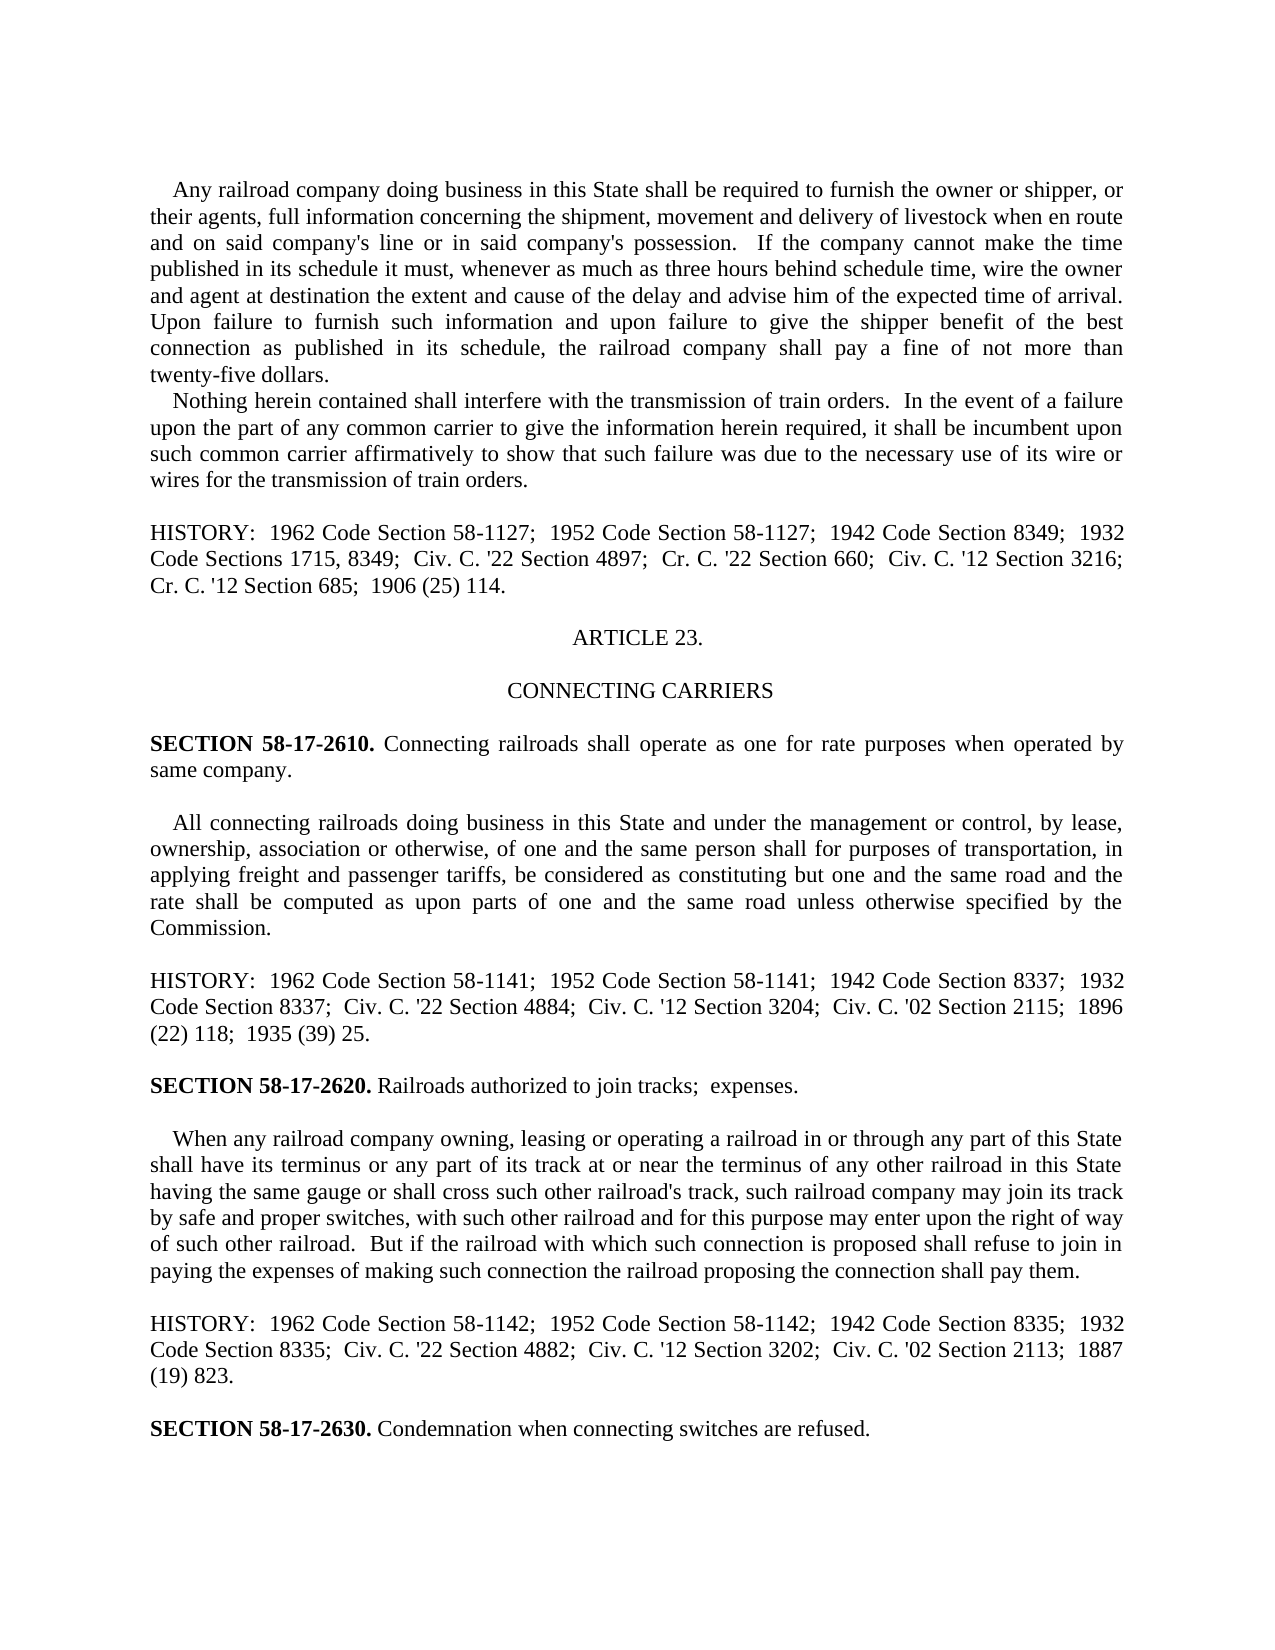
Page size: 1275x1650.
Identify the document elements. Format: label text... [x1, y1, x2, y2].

text SECTION 58-17-2620. Railroads authorized to join tracks; expenses. [150, 1072, 1125, 1099]
text When any railroad company owning, leasing or operating a railroad in or through any part of this State shall have its terminus or any part of its track at or near the terminus of any other railroad in this State having the same gauge or shall cross such other railroad's track, such railroad company may join its track by safe and proper switches, with such other railroad and for this purpose may enter upon the right of way of such other railroad. But if the railroad with which such connection is proposed shall refuse to join in paying the expenses of making such connection the railroad proposing the connection shall pay them. [150, 1125, 1125, 1283]
text ARTICLE 23. [150, 624, 1125, 651]
text Nothing herein contained shall interfere with the transmission of train orders. In the event of a failure upon the part of any common carrier to give the information herein required, it shall be incumbent upon such common carrier affirmatively to show that such failure was due to the necessary use of its wire or wires for the transmission of train orders. [150, 387, 1125, 493]
text All connecting railroads doing business in this State and under the management or control, by lease, ownership, association or otherwise, of one and the same person shall for purposes of transportation, in applying freight and passenger tariffs, be considered as constituting but one and the same road and the rate shall be computed as upon parts of one and the same road unless otherwise specified by the Commission. [150, 809, 1125, 941]
text SECTION 58-17-2630. Condemnation when connecting switches are refused. [150, 1415, 1125, 1441]
text SECTION 58-17-2610. Connecting railroads shall operate as one for rate purposes when operated by same company. [150, 730, 1125, 782]
text HISTORY: 1962 Code Section 58-1141; 1952 Code Section 58-1141; 1942 Code Section 8337; 1932 Code Section 8337; Civ. C. '22 Section 4884; Civ. C. '12 Section 3204; Civ. C. '02 Section 2115; 1896 (22) 118; 1935 (39) 25. [150, 967, 1125, 1046]
text CONNECTING CARRIERS [150, 677, 1125, 703]
text Any railroad company doing business in this State shall be required to furnish the owner or shipper, or their agents, full information concerning the shipment, movement and delivery of livestock when en route and on said company's line or in said company's possession. If the company cannot make the time published in its schedule it must, whenever as much as three hours behind schedule time, wire the owner and agent at destination the extent and cause of the delay and advise him of the expected time of arrival. Upon failure to furnish such information and upon failure to give the shipper benefit of the best connection as published in its schedule, the railroad company shall pay a fine of not more than twenty-five dollars. [150, 176, 1125, 387]
text HISTORY: 1962 Code Section 58-1142; 1952 Code Section 58-1142; 1942 Code Section 8335; 1932 Code Section 8335; Civ. C. '22 Section 4882; Civ. C. '12 Section 3202; Civ. C. '02 Section 2113; 1887 (19) 823. [150, 1309, 1125, 1389]
text HISTORY: 1962 Code Section 58-1127; 1952 Code Section 58-1127; 1942 Code Section 8349; 1932 Code Sections 1715, 8349; Civ. C. '22 Section 4897; Cr. C. '22 Section 660; Civ. C. '12 Section 3216; Cr. C. '12 Section 685; 1906 (25) 114. [150, 519, 1125, 598]
